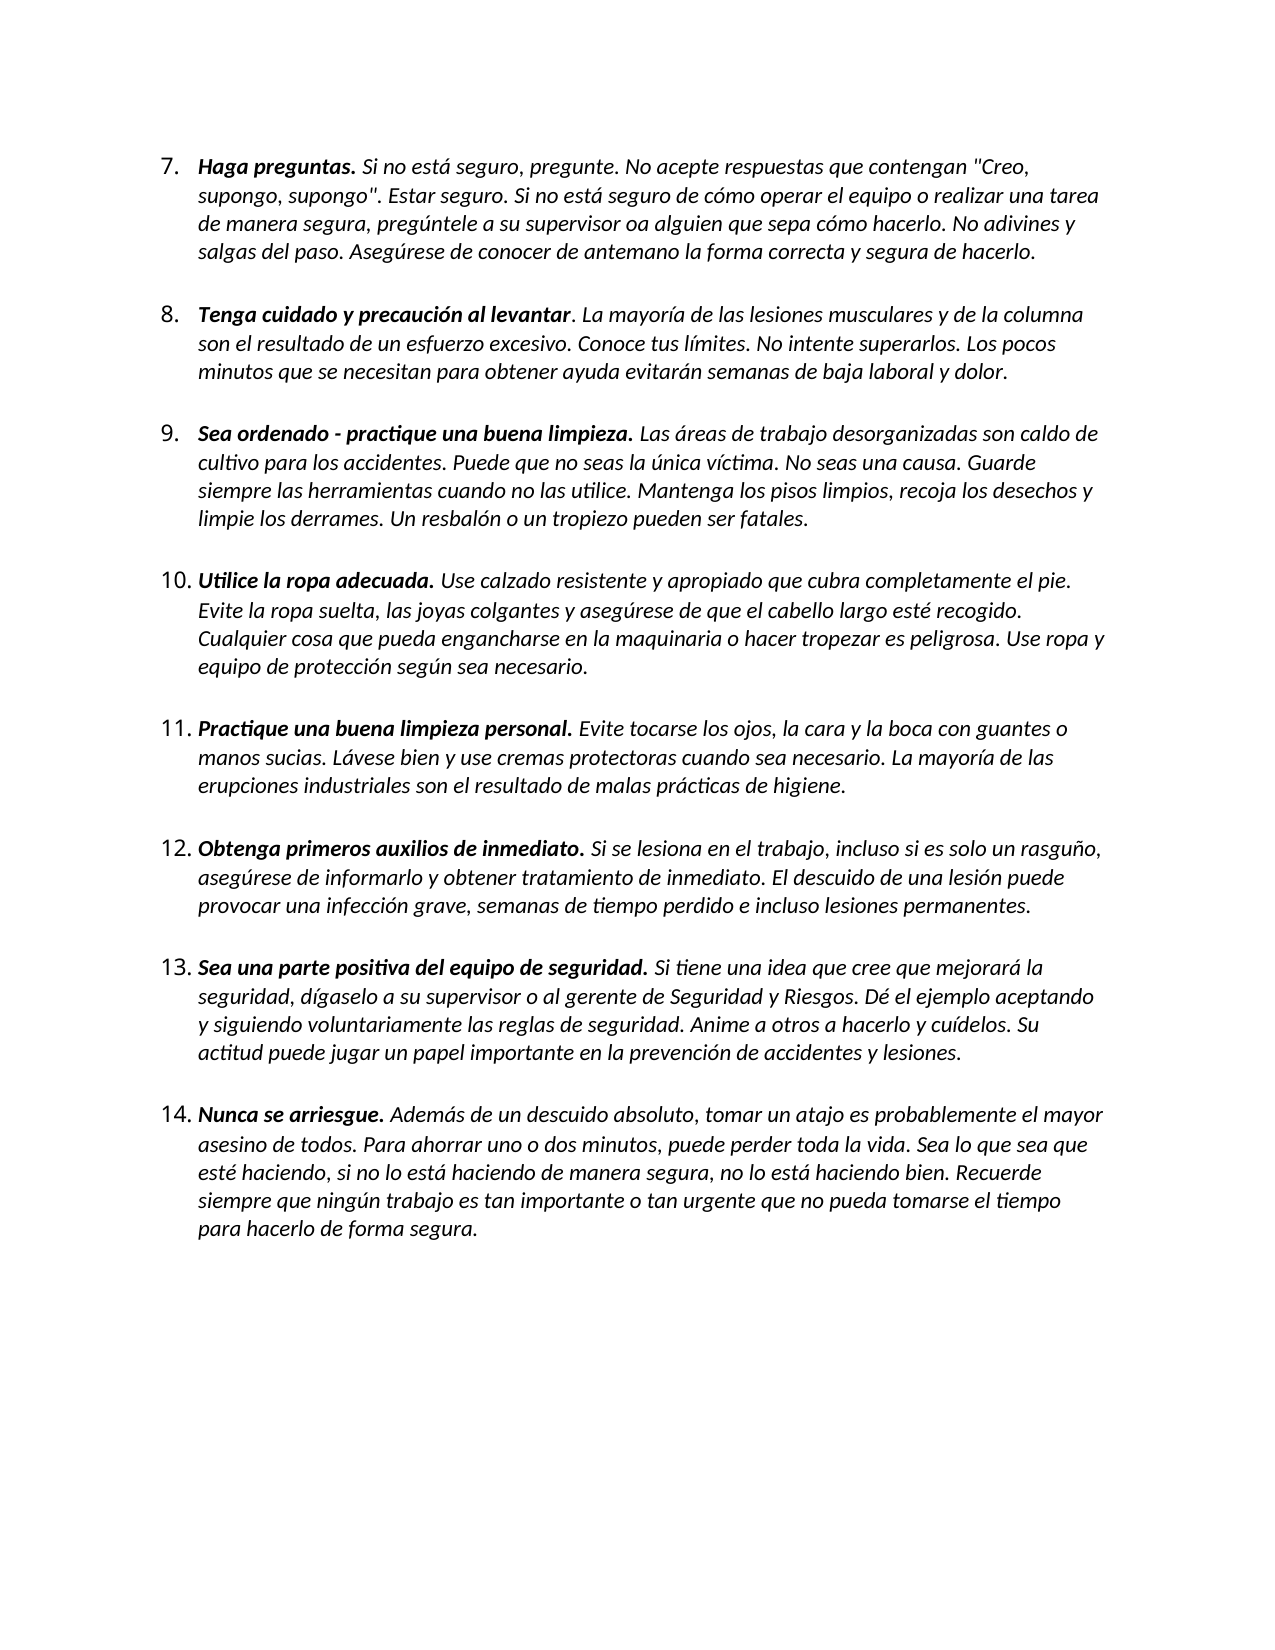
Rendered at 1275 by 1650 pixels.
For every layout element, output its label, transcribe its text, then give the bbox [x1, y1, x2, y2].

list Sea ordenado - practique una buena limpieza. Las áreas de trabajo desorganizadas son caldo de cultivo para los accidentes. Puede que no seas la única víctima. No seas una causa. Guarde siempre las herramientas cuando no las utilice. Mantenga los pisos limpios, recoja los desechos y limpie los derrames. Un resbalón o un tropiezo pueden ser fatales. [160, 417, 1107, 532]
list Tenga cuidado y precaución al levantar. La mayoría de las lesiones musculares y de la columna son el resultado de un esfuerzo excesivo. Conoce tus límites. No intente superarlos. Los pocos minutos que se necesitan para obtener ayuda evitarán semanas de baja laboral y dolor. [160, 297, 1107, 385]
list Obtenga primeros auxilios de inmediato. Si se lesiona en el trabajo, incluso si es solo un rasguño, asegúrese de informarlo y obtener tratamiento de inmediato. El descuido de una lesión puede provocar una infección grave, semanas de tiempo perdido e incluso lesiones permanentes. [160, 831, 1107, 919]
list Haga preguntas. Si no está seguro, pregunte. No acepte respuestas que contengan "Creo, supongo, supongo". Estar seguro. Si no está seguro de cómo operar el equipo o realizar una tarea de manera segura, pregúntele a su supervisor oa alguien que sepa cómo hacerlo. No adivines y salgas del paso. Asegúrese de conocer de antemano la forma correcta y segura de hacerlo. [160, 150, 1107, 265]
list Sea una parte positiva del equipo de seguridad. Si tiene una idea que cree que mejorará la seguridad, dígaselo a su supervisor o al gerente de Seguridad y Riesgos. Dé el ejemplo aceptando y siguiendo voluntariamente las reglas de seguridad. Anime a otros a hacerlo y cuídelos. Su actitud puede jugar un papel importante en la prevención de accidentes y lesiones. [160, 951, 1107, 1066]
list Utilice la ropa adecuada. Use calzado resistente y apropiado que cubra completamente el pie. Evite la ropa suelta, las joyas colgantes y asegúrese de que el cabello largo esté recogido. Cualquier cosa que pueda engancharse en la maquinaria o hacer tropezar es peligrosa. Use ropa y equipo de protección según sea necesario. [160, 564, 1107, 680]
list Nunca se arriesgue. Además de un descuido absoluto, tomar un atajo es probablemente el mayor asesino de todos. Para ahorrar uno o dos minutos, puede perder toda la vida. Sea lo que sea que esté haciendo, si no lo está haciendo de manera segura, no lo está haciendo bien. Recuerde siempre que ningún trabajo es tan importante o tan urgente que no pueda tomarse el tiempo para hacerlo de forma segura. [160, 1098, 1107, 1242]
list Practique una buena limpieza personal. Evite tocarse los ojos, la cara y la boca con guantes o manos sucias. Lávese bien y use cremas protectoras cuando sea necesario. La mayoría de las erupciones industriales son el resultado de malas prácticas de higiene. [160, 712, 1107, 799]
